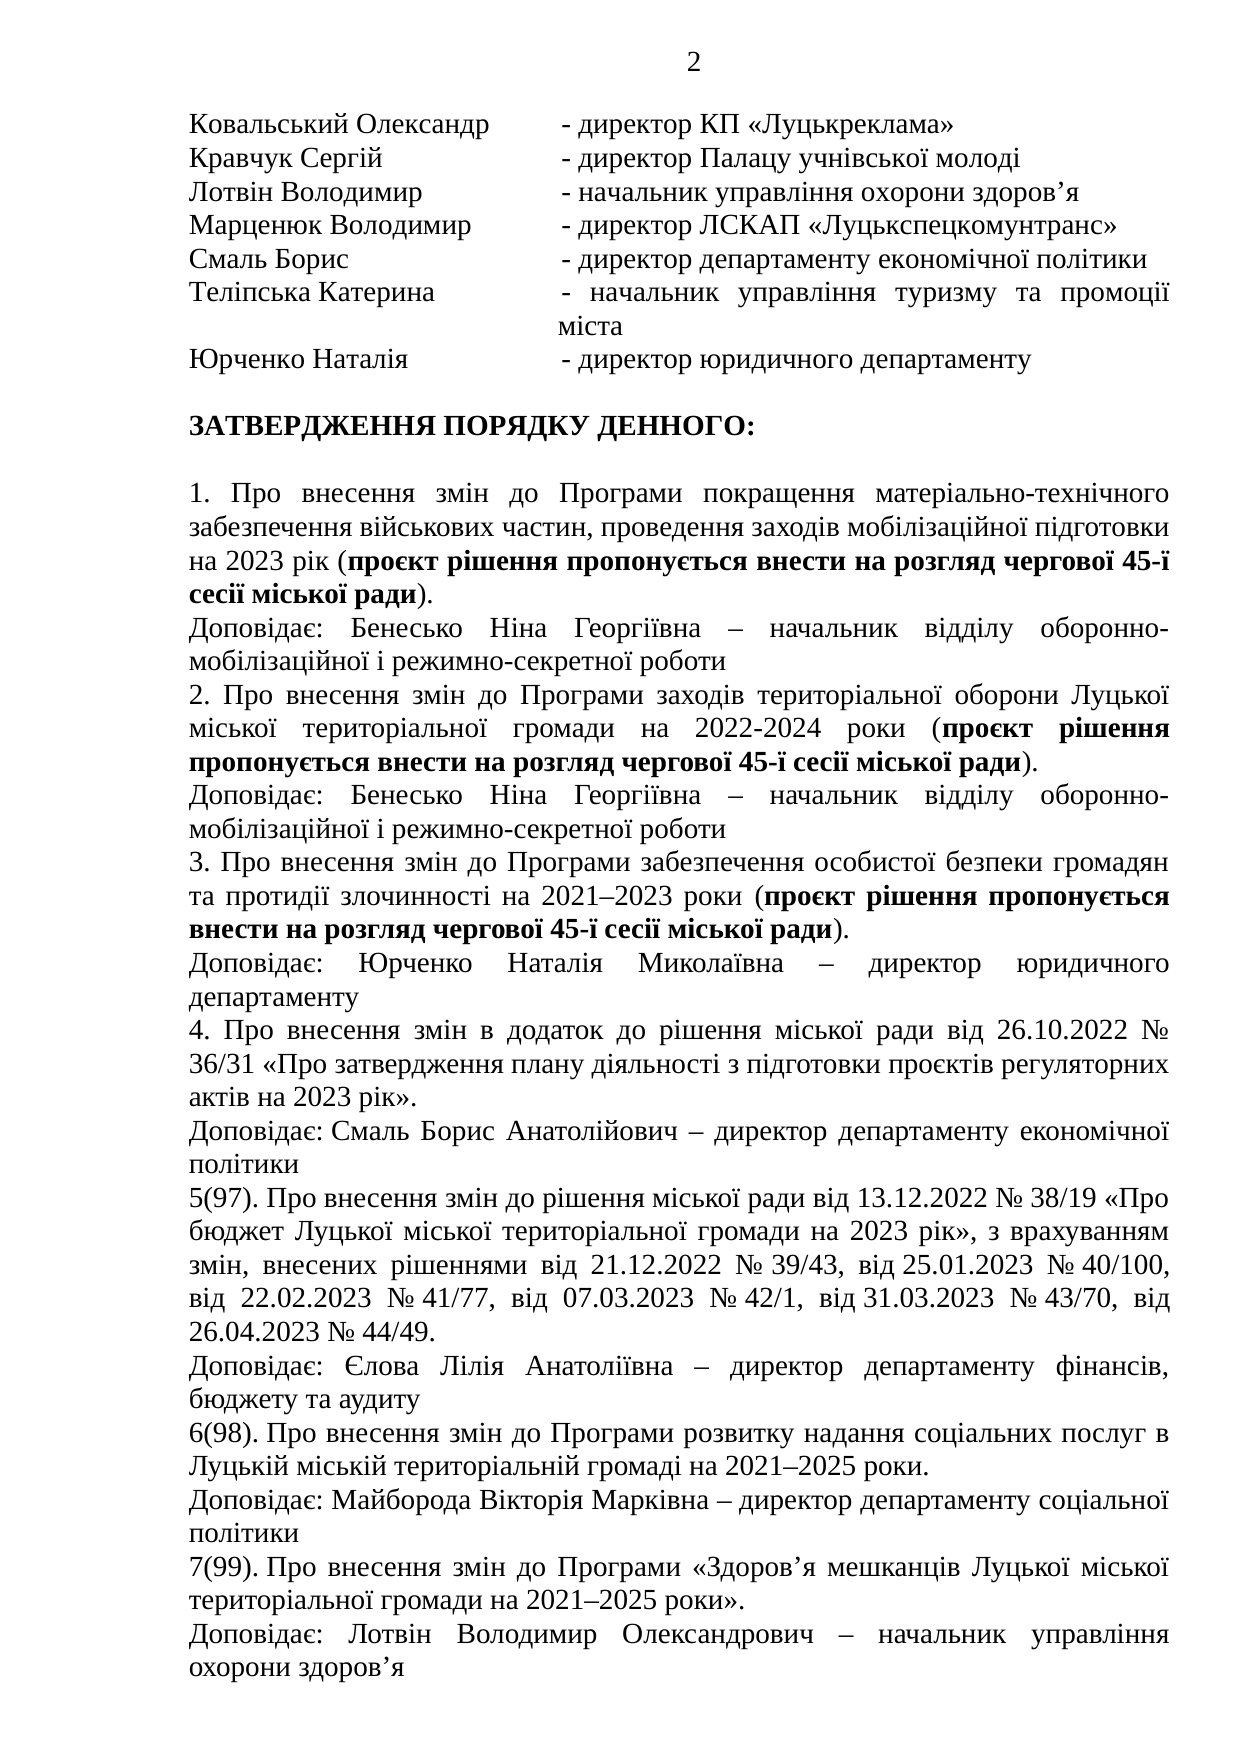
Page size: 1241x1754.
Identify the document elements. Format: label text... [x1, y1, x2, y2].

table_cell - директор Палацу учнівської молоді [546, 140, 1181, 174]
table_cell - начальник управління туризму та промоції міста [546, 274, 1181, 341]
table_cell Кравчук Сергій [177, 140, 546, 174]
table_cell - директор департаменту економічної політики [546, 241, 1181, 274]
table_cell Лотвін Володимир [177, 174, 546, 207]
table_cell Смаль Борис [177, 241, 546, 274]
table_cell - директор ЛСКАП «Луцькспецкомунтранс» [546, 207, 1181, 241]
table_cell Ковальський Олександр [177, 107, 546, 140]
table_cell ЗАТВЕРДЖЕННЯ ПОРЯДКУ ДЕННОГО: [177, 375, 1181, 476]
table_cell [177, 476, 1181, 1683]
table_cell - начальник управління охорони здоров’я [546, 174, 1181, 207]
table_cell - директор юридичного департаменту [546, 341, 1181, 375]
table_cell Юрченко Наталія [177, 341, 546, 375]
table_cell Марценюк Володимир [177, 207, 546, 241]
table_cell - директор КП «Луцькреклама» [546, 107, 1181, 140]
table_cell Теліпська Катерина [177, 274, 546, 341]
